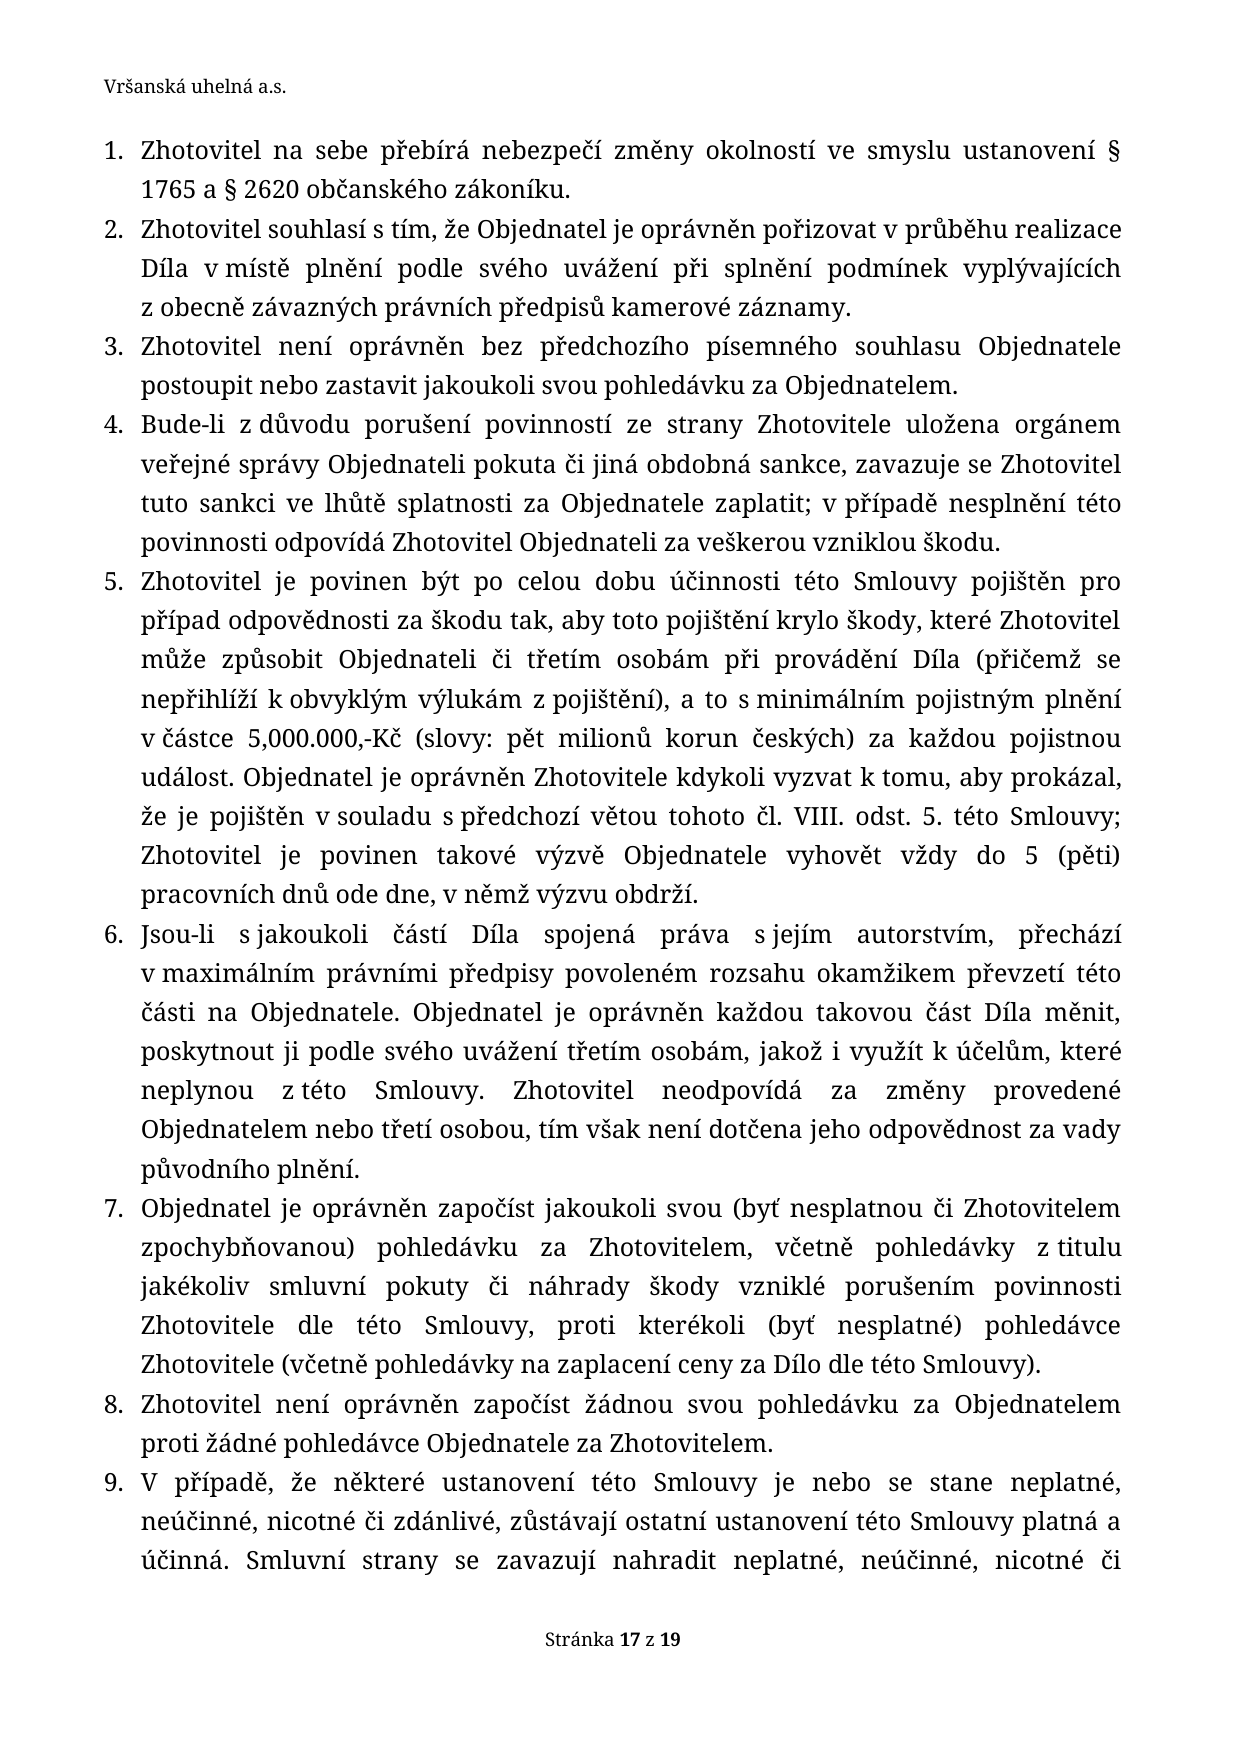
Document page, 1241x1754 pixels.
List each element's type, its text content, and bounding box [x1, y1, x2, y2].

list Bude-li z důvodu porušení povinností ze strany Zhotovitele uložena orgánem veřejné správy Objednateli pokuta či jiná obdobná sankce, zavazuje se Zhotovitel tuto sankci ve lhůtě splatnosti za Objednatele zaplatit; v případě nesplnění této povinnosti odpovídá Zhotovitel Objednateli za veškerou vzniklou škodu. [103, 407, 1122, 559]
list Jsou-li s jakoukoli částí Díla spojená práva s jejím autorstvím, přechází v maximálním právními předpisy povoleném rozsahu okamžikem převzetí této části na Objednatele. Objednatel je oprávněn každou takovou část Díla měnit, poskytnout ji podle svého uvážení třetím osobám, jakož i využít k účelům, které neplynou z této Smlouvy. Zhotovitel neodpovídá za změny provedené Objednatelem nebo třetí osobou, tím však není dotčena jeho odpovědnost za vady původního plnění. [103, 916, 1122, 1185]
list Objednatel je oprávněn započíst jakoukoli svou (byť nesplatnou či Zhotovitelem zpochybňovanou) pohledávku za Zhotovitelem, včetně pohledávky z titulu jakékoliv smluvní pokuty či náhrady škody vzniklé porušením povinnosti Zhotovitele dle této Smlouvy, proti kterékoli (byť nesplatné) pohledávce Zhotovitele (včetně pohledávky na zaplacení ceny za Dílo dle této Smlouvy). [103, 1190, 1122, 1381]
list Zhotovitel není oprávněn započíst žádnou svou pohledávku za Objednatelem proti žádné pohledávce Objednatele za Zhotovitelem. [103, 1386, 1122, 1459]
list Zhotovitel souhlasí s tím, že Objednatel je oprávněn pořizovat v průběhu realizace Díla v místě plnění podle svého uvážení při splnění podmínek vyplývajících z obecně závazných právních předpisů kamerové záznamy. [103, 211, 1122, 324]
list Zhotovitel na sebe přebírá nebezpečí změny okolností ve smyslu ustanovení § 1765 a § 2620 občanského zákoníku. [103, 133, 1122, 206]
list Zhotovitel je povinen být po celou dobu účinnosti této Smlouvy pojištěn pro případ odpovědnosti za škodu tak, aby toto pojištění krylo škody, které Zhotovitel může způsobit Objednateli či třetím osobám při provádění Díla (přičemž se nepřihlíží k obvyklým výlukám z pojištění), a to s minimálním pojistným plnění v částce 5,000.000,-Kč (slovy: pět milionů korun českých) za každou pojistnou událost. Objednatel je oprávněn Zhotovitele kdykoli vyzvat k tomu, aby prokázal, že je pojištěn v souladu s předchozí větou tohoto čl. VIII. odst. 5. této Smlouvy; Zhotovitel je povinen takové výzvě Objednatele vyhovět vždy do 5 (pěti) pracovních dnů ode dne, v němž výzvu obdrží. [103, 564, 1122, 911]
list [103, 1464, 1122, 1577]
list Zhotovitel není oprávněn bez předchozího písemného souhlasu Objednatele postoupit nebo zastavit jakoukoli svou pohledávku za Objednatelem. [103, 329, 1122, 402]
